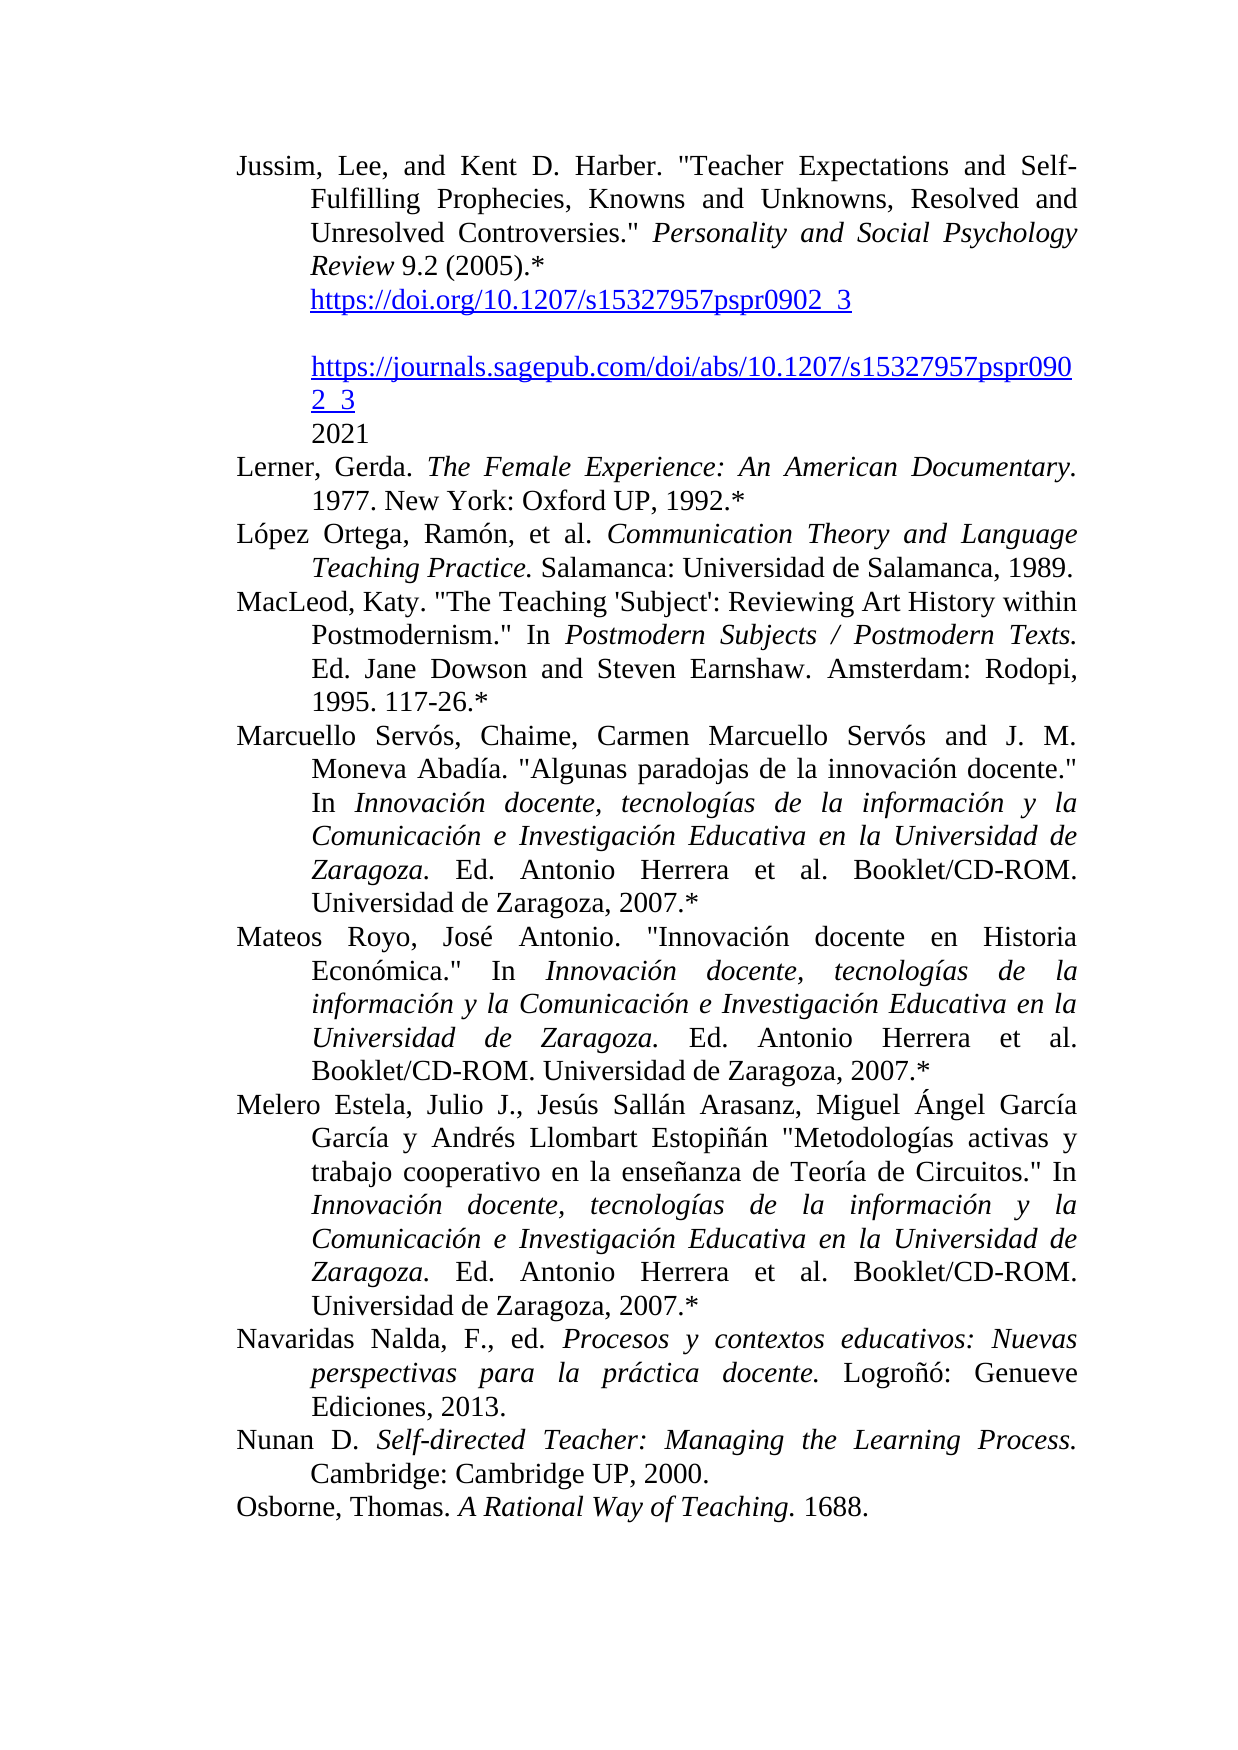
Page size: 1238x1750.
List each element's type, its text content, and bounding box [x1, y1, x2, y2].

text https://journals.sagepub.com/doi/abs/10.1207/s15327957pspr0902_3 [236, 315, 1078, 416]
text Navaridas Nalda, F., ed. Procesos y contextos educativos: Nuevas perspectivas para la práctica docente. Logroñó: Genueve Ediciones, 2013. [236, 1322, 1078, 1422]
text 2021 [236, 416, 1078, 449]
text Mateos Royo, José Antonio. "Innovación docente en Historia Económica." In Innovación docente, tecnologías de la información y la Comunicación e Investigación Educativa en la Universidad de Zaragoza. Ed. Antonio Herrera et al. Booklet/CD-ROM. Universidad de Zaragoza, 2007.* [236, 919, 1078, 1087]
text Melero Estela, Julio J., Jesús Sallán Arasanz, Miguel Ángel García García y Andrés Llombart Estopiñán "Metodologías activas y trabajo cooperativo en la enseñanza de Teoría de Circuitos." In Innovación docente, tecnologías de la información y la Comunicación e Investigación Educativa en la Universidad de Zaragoza. Ed. Antonio Herrera et al. Booklet/CD-ROM. Universidad de Zaragoza, 2007.* [236, 1087, 1078, 1322]
text Lerner, Gerda. The Female Experience: An American Documentary. 1977. New York: Oxford UP, 1992.* [236, 449, 1078, 517]
text Osborne, Thomas. A Rational Way of Teaching. 1688. [236, 1489, 1077, 1523]
text Marcuello Servós, Chaime, Carmen Marcuello Servós and J. M. Moneva Abadía. "Algunas paradojas de la innovación docente." In Innovación docente, tecnologías de la información y la Comunicación e Investigación Educativa en la Universidad de Zaragoza. Ed. Antonio Herrera et al. Booklet/CD-ROM. Universidad de Zaragoza, 2007.* [236, 718, 1078, 919]
text López Ortega, Ramón, et al. Communication Theory and Language Teaching Practice. Salamanca: Universidad de Salamanca, 1989. [236, 517, 1078, 584]
text MacLeod, Katy. "The Teaching 'Subject': Reviewing Art History within Postmodernism." In Postmodern Subjects / Postmodern Texts. Ed. Jane Dowson and Steven Earnshaw. Amsterdam: Rodopi, 1995. 117-26.* [236, 584, 1078, 718]
text https://doi.org/10.1207/s15327957pspr0902_3 [236, 282, 1078, 315]
text Jussim, Lee, and Kent D. Harber. "Teacher Expectations and Self-Fulfilling Prophecies, Knowns and Unknowns, Resolved and Unresolved Controversies." Personality and Social Psychology Review 9.2 (2005).* [236, 148, 1078, 282]
text Nunan D. Self-directed Teacher: Managing the Learning Process. Cambridge: Cambridge UP, 2000. [236, 1422, 1078, 1489]
